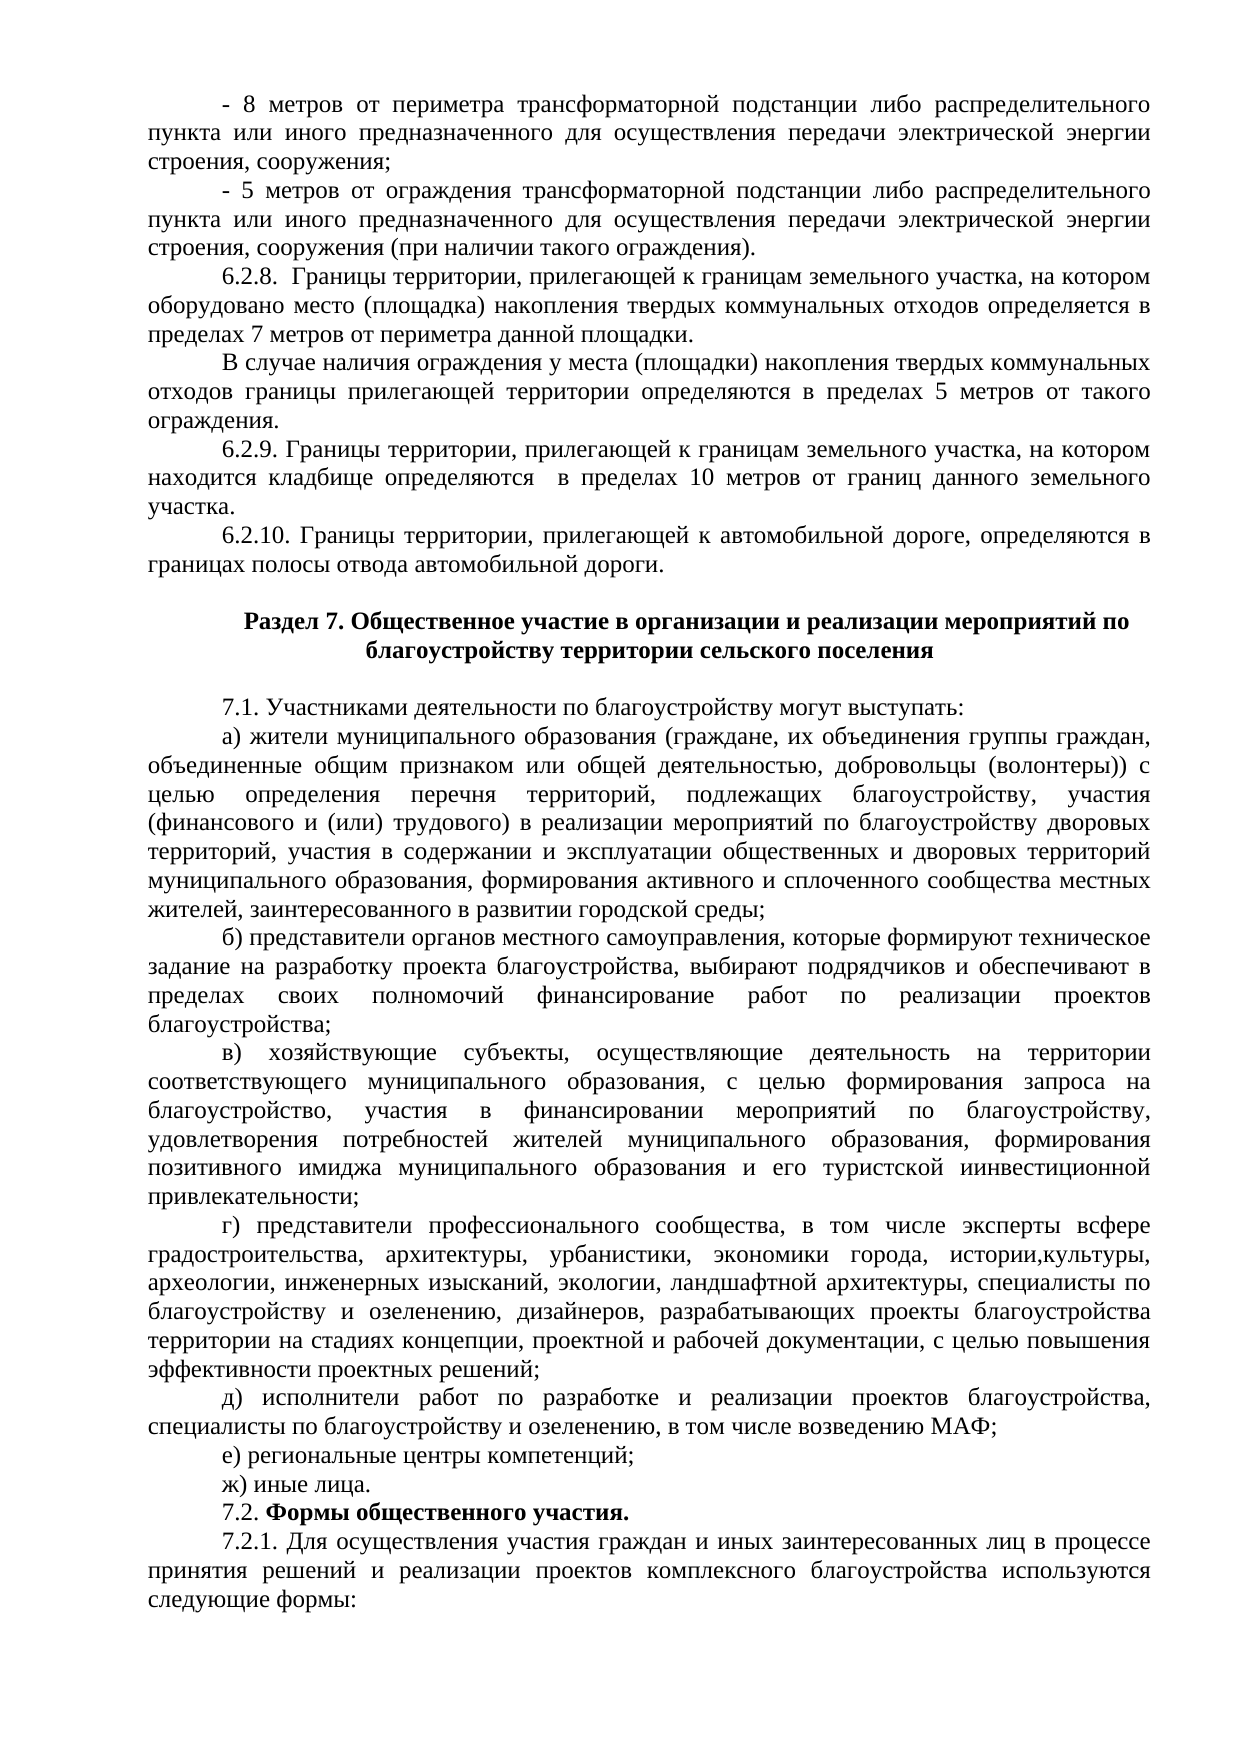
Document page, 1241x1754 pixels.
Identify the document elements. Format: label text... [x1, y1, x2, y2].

text 7.2. Формы общественного участия. [148, 1497, 1152, 1526]
text Раздел 7. Общественное участие в организации и реализации мероприятий по благоустройству территории сельского поселения [148, 606, 1152, 664]
text 6.2.10. Границы территории, прилегающей к автомобильной дороге, определяются в границах полосы отвода автомобильной дороги. [148, 520, 1152, 577]
text д) исполнители работ по разработке и реализации проектов благоустройства, специалисты по благоустройству и озеленению, в том числе возведению МАФ; [148, 1382, 1152, 1440]
text 6.2.9. Границы территории, прилегающей к границам земельного участка, на котором находится кладбище определяются в пределах 10 метров от границ данного земельного участка. [148, 434, 1152, 520]
text 6.2.8. Границы территории, прилегающей к границам земельного участка, на котором оборудовано место (площадка) накопления твердых коммунальных отходов определяется в пределах 7 метров от периметра данной площадки. [148, 261, 1152, 347]
text б) представители органов местного самоуправления, которые формируют техническое задание на разработку проекта благоустройства, выбирают подрядчиков и обеспечивают в пределах своих полномочий финансирование работ по реализации проектов благоустройства; [148, 922, 1152, 1037]
text - 8 метров от периметра трансформаторной подстанции либо распределительного пункта или иного предназначенного для осуществления передачи электрической энергии строения, сооружения; [148, 89, 1152, 175]
text г) представители профессионального сообщества, в том числе эксперты всфере градостроительства, архитектуры, урбанистики, экономики города, истории,культуры, археологии, инженерных изысканий, экологии, ландшафтной архитектуры, специалисты по благоустройству и озеленению, дизайнеров, разрабатывающих проекты благоустройства территории на стадиях концепции, проектной и рабочей документации, с целью повышения эффективности проектных решений; [148, 1210, 1152, 1382]
text 7.1. Участниками деятельности по благоустройству могут выступать: [148, 692, 1152, 721]
text ж) иные лица. [148, 1469, 1152, 1497]
text а) жители муниципального образования (граждане, их объединения группы граждан, объединенные общим признаком или общей деятельностью, добровольцы (волонтеры)) с целью определения перечня территорий, подлежащих благоустройству, участия (финансового и (или) трудового) в реализации мероприятий по благоустройству дворовых территорий, участия в содержании и эксплуатации общественных и дворовых территорий муниципального образования, формирования активного и сплоченного сообщества местных жителей, заинтересованного в развитии городской среды; [148, 721, 1152, 922]
text в) хозяйствующие субъекты, осуществляющие деятельность на территории соответствующего муниципального образования, с целью формирования запроса на благоустройство, участия в финансировании мероприятий по благоустройству, удовлетворения потребностей жителей муниципального образования, формирования позитивного имиджа муниципального образования и его туристской иинвестиционной привлекательности; [148, 1037, 1152, 1210]
text - 5 метров от ограждения трансформаторной подстанции либо распределительного пункта или иного предназначенного для осуществления передачи электрической энергии строения, сооружения (при наличии такого ограждения). [148, 175, 1152, 261]
text В случае наличия ограждения у места (площадки) накопления твердых коммунальных отходов границы прилегающей территории определяются в пределах 5 метров от такого ограждения. [148, 347, 1152, 434]
text е) региональные центры компетенций; [148, 1440, 1152, 1469]
text 7.2.1. Для осуществления участия граждан и иных заинтересованных лиц в процессе принятия решений и реализации проектов комплексного благоустройства используются следующие формы: [148, 1526, 1152, 1612]
